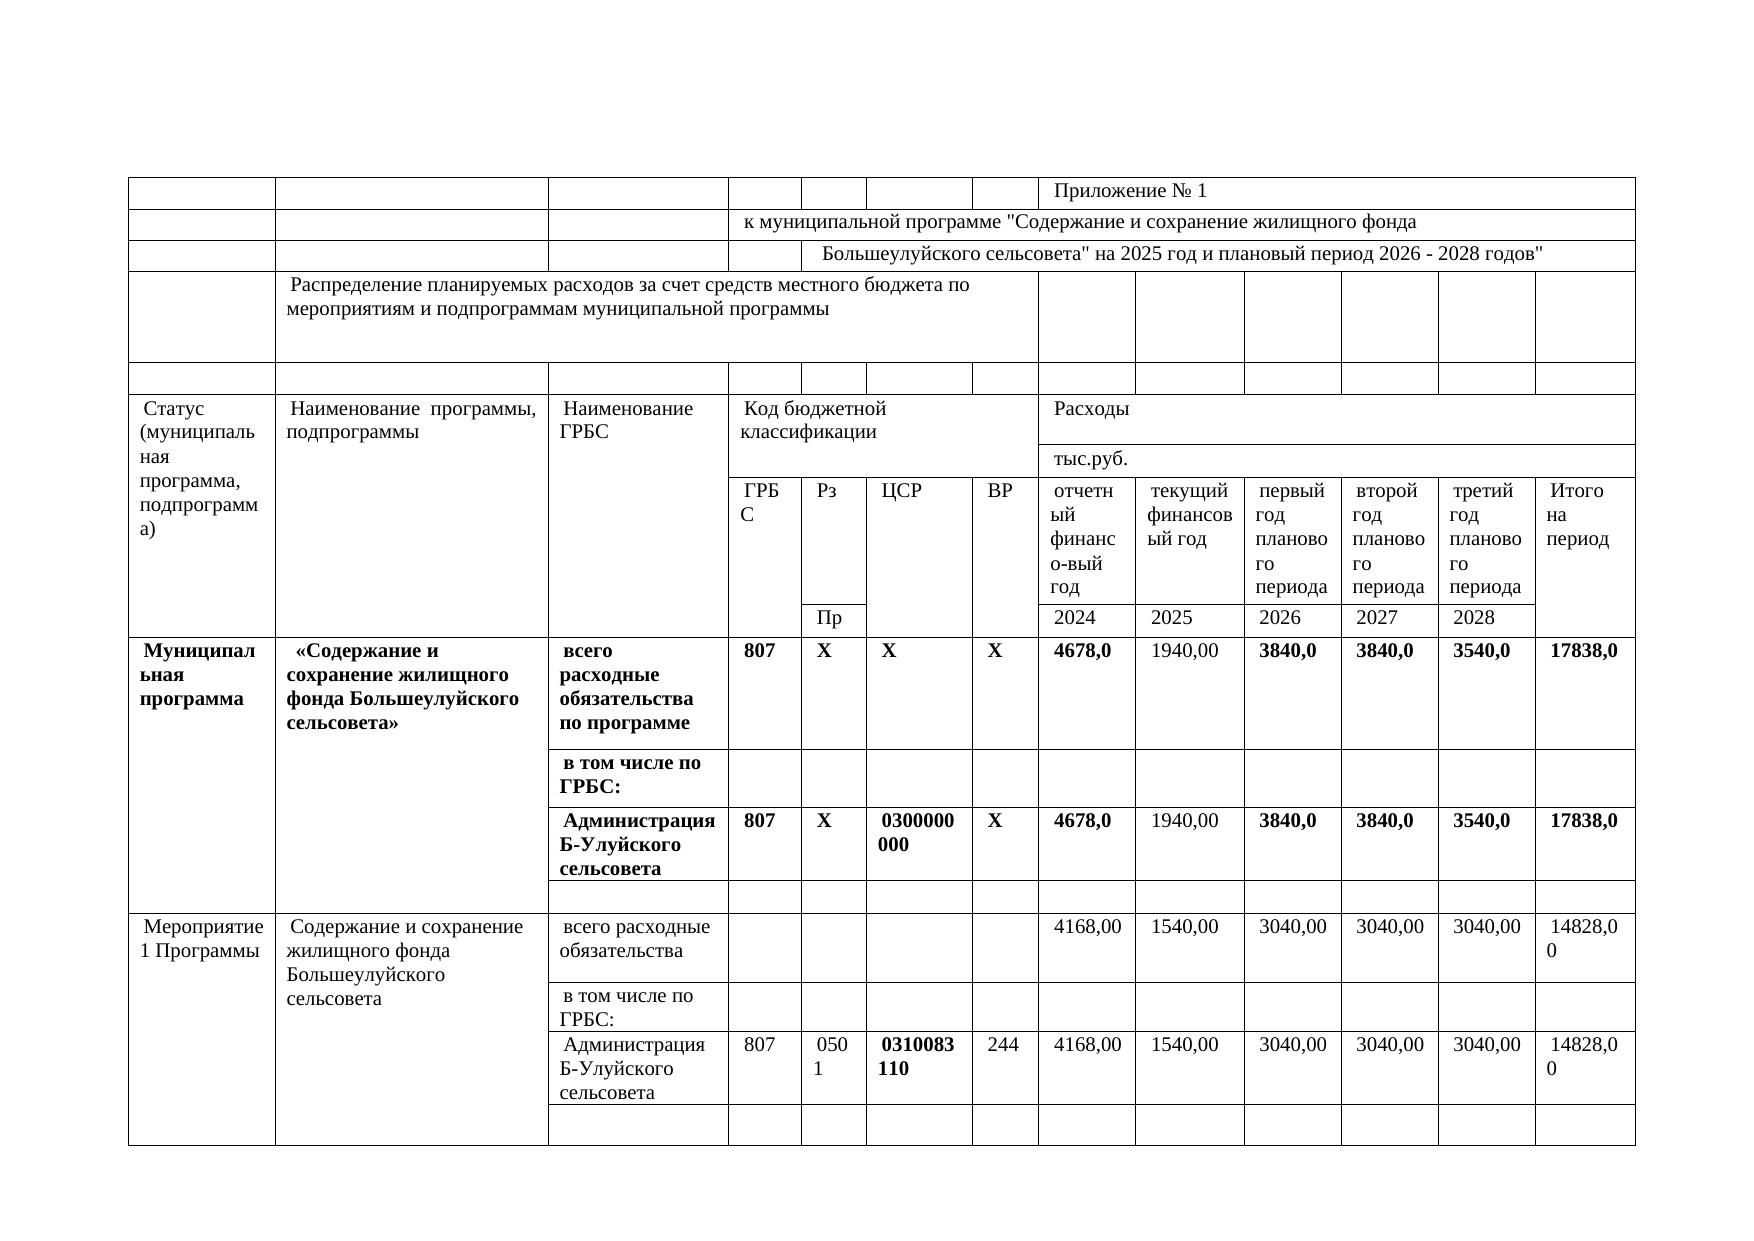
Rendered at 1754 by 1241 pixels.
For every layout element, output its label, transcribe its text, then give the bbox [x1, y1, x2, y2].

table_cell [973, 914, 1038, 982]
table_cell Большеулуйского сельсовета" на 2025 год и плановый период 2026 - 2028 годов" [802, 241, 1635, 271]
table_cell Администрация Б-Улуйского сельсовета [549, 1032, 728, 1104]
table_cell третий год планового периода [1439, 478, 1535, 604]
table_cell [802, 914, 866, 982]
table_cell первый год планового периода [1245, 478, 1341, 604]
table_cell [973, 363, 1038, 394]
table_cell 3040,00 [1342, 914, 1438, 982]
table_cell [973, 983, 1038, 1031]
table_cell Статус (муниципальная программа, подпрограмма) [129, 395, 275, 637]
table_cell [1039, 272, 1135, 362]
table_cell [276, 363, 548, 394]
table_cell [729, 914, 801, 982]
table_cell Рз [802, 478, 866, 604]
table_cell [1439, 363, 1535, 394]
table_cell Х [802, 638, 866, 749]
table_cell ВР [973, 478, 1038, 637]
table_cell текущий финансовый год [1136, 478, 1244, 604]
table_cell 17838,0 [1536, 808, 1635, 880]
table_cell отчетный финансо-вый год [1039, 478, 1135, 604]
table_cell [1342, 983, 1438, 1031]
table_cell второй год планового периода [1342, 478, 1438, 604]
table_cell Наименование программы, подпрограммы [276, 395, 548, 637]
table_cell [1136, 1105, 1244, 1145]
table_cell [129, 241, 275, 271]
table_cell в том числе по ГРБС: [549, 983, 728, 1031]
table_header [276, 178, 548, 208]
table_cell [1245, 881, 1341, 913]
table_cell всего расходные обязательства [549, 914, 728, 982]
table_cell [973, 881, 1038, 913]
table_cell 0501 [802, 1032, 866, 1104]
table_cell 2026 [1245, 605, 1341, 637]
table_cell [129, 363, 275, 394]
table_cell Муниципальная программа [129, 638, 275, 913]
table_cell Расходы [1039, 395, 1635, 444]
table_cell [867, 750, 972, 807]
table_cell [1136, 750, 1244, 807]
table_header [867, 178, 972, 208]
table_cell [1245, 750, 1341, 807]
table_cell [729, 750, 801, 807]
table_cell Распределение планируемых расходов за счет средств местного бюджета по мероприятиям и подпрограммам муниципальной программы [276, 272, 1038, 362]
table_cell [1342, 750, 1438, 807]
table_cell [973, 1105, 1038, 1145]
table_cell [729, 983, 801, 1031]
table_header [129, 178, 275, 208]
table_cell [129, 210, 275, 240]
table_cell [1245, 1105, 1341, 1145]
table_cell 807 [729, 808, 801, 880]
table_cell 244 [973, 1032, 1038, 1104]
table_cell [867, 983, 972, 1031]
table_header [973, 178, 1038, 208]
table_cell [1536, 983, 1635, 1031]
table_cell [1039, 881, 1135, 913]
table_cell [1439, 1105, 1535, 1145]
table_cell ГРБС [729, 478, 801, 637]
table_cell 17838,0 [1536, 638, 1635, 749]
table_cell 0310083110 [867, 1032, 972, 1104]
table_cell Код бюджетной классификации [729, 395, 1038, 477]
table_cell [1342, 272, 1438, 362]
table_cell Пр [802, 605, 866, 637]
table_cell 0300000000 [867, 808, 972, 880]
table_cell Итого на период [1536, 478, 1635, 637]
table_cell [802, 1105, 866, 1145]
table_cell 4678,0 [1039, 808, 1135, 880]
table_cell 3040,00 [1245, 1032, 1341, 1104]
table_cell [1439, 750, 1535, 807]
table_cell [1245, 363, 1341, 394]
table_cell 3040,00 [1342, 1032, 1438, 1104]
table_cell 1540,00 [1136, 1032, 1244, 1104]
table_cell Наименование ГРБС [549, 395, 728, 637]
table_cell 3540,0 [1439, 638, 1535, 749]
table_cell [973, 750, 1038, 807]
table_cell Х [802, 808, 866, 880]
table_cell [1136, 983, 1244, 1031]
table_cell 14828,00 [1536, 1032, 1635, 1104]
table_cell [867, 914, 972, 982]
table_header [549, 178, 728, 208]
table_cell [1439, 272, 1535, 362]
table_cell [729, 363, 801, 394]
table_cell Мероприятие 1 Программы [129, 914, 275, 1145]
table_cell 2025 [1136, 605, 1244, 637]
table_cell [1536, 881, 1635, 913]
table_cell 4168,00 [1039, 1032, 1135, 1104]
table_cell [549, 881, 728, 913]
table_cell [867, 881, 972, 913]
table_cell [1342, 1105, 1438, 1145]
table_cell всего расходные обязательства по программе [549, 638, 728, 749]
table_cell [1342, 881, 1438, 913]
table_header [802, 178, 866, 208]
table_cell [729, 241, 801, 271]
table_cell 1940,00 [1136, 808, 1244, 880]
table_cell [1039, 1105, 1135, 1145]
table_cell к муниципальной программе "Содержание и сохранение жилищного фонда [729, 210, 1635, 240]
table_cell 3840,0 [1342, 808, 1438, 880]
table_cell 2028 [1439, 605, 1535, 637]
table_cell 807 [729, 1032, 801, 1104]
table_cell 3540,0 [1439, 808, 1535, 880]
table_cell [276, 241, 548, 271]
table_cell [549, 241, 728, 271]
table_cell 3040,00 [1245, 914, 1341, 982]
table_cell 2024 [1039, 605, 1135, 637]
table_cell [729, 881, 801, 913]
table_cell [802, 983, 866, 1031]
table_cell тыс.руб. [1039, 445, 1635, 477]
table_cell [1245, 272, 1341, 362]
table_cell Х [973, 638, 1038, 749]
table_cell Х [867, 638, 972, 749]
table_cell [276, 210, 548, 240]
table_cell [802, 881, 866, 913]
table_cell [549, 210, 728, 240]
table_cell [1136, 881, 1244, 913]
table_cell [549, 1105, 728, 1145]
table_cell [1439, 983, 1535, 1031]
table_cell «Содержание и сохранение жилищного фонда Большеулуйского сельсовета» [276, 638, 548, 913]
table_cell 3040,00 [1439, 914, 1535, 982]
table_cell [729, 1105, 801, 1145]
table_cell [1439, 881, 1535, 913]
table_cell 807 [729, 638, 801, 749]
table_cell [1136, 272, 1244, 362]
table_cell 3840,0 [1245, 638, 1341, 749]
table_cell [867, 1105, 972, 1145]
table_cell 3840,0 [1342, 638, 1438, 749]
table_cell [1536, 1105, 1635, 1145]
table_cell Администрация Б-Улуйского сельсовета [549, 808, 728, 880]
table_cell 4678,0 [1039, 638, 1135, 749]
table_cell [802, 363, 866, 394]
table_cell 1940,00 [1136, 638, 1244, 749]
table_cell 3840,0 [1245, 808, 1341, 880]
table_cell [1536, 750, 1635, 807]
table_header Приложение № 1 [1039, 178, 1635, 208]
table_cell 14828,00 [1536, 914, 1635, 982]
table_header [729, 178, 801, 208]
table_cell [1136, 363, 1244, 394]
table_cell ЦСР [867, 478, 972, 637]
table_cell 4168,00 [1039, 914, 1135, 982]
table_cell [129, 272, 275, 362]
table_cell [867, 363, 972, 394]
table_cell Х [973, 808, 1038, 880]
table_cell [1039, 750, 1135, 807]
table_cell 3040,00 [1439, 1032, 1535, 1104]
table_cell [1342, 363, 1438, 394]
table_cell [1039, 363, 1135, 394]
table_cell [1245, 983, 1341, 1031]
table_cell 2027 [1342, 605, 1438, 637]
table_cell Содержание и сохранение жилищного фонда Большеулуйского сельсовета [276, 914, 548, 1145]
table_cell 1540,00 [1136, 914, 1244, 982]
table_cell [1536, 272, 1635, 362]
table_cell [1039, 983, 1135, 1031]
table_cell в том числе по ГРБС: [549, 750, 728, 807]
table_cell [1536, 363, 1635, 394]
table_cell [802, 750, 866, 807]
table_cell [549, 363, 728, 394]
